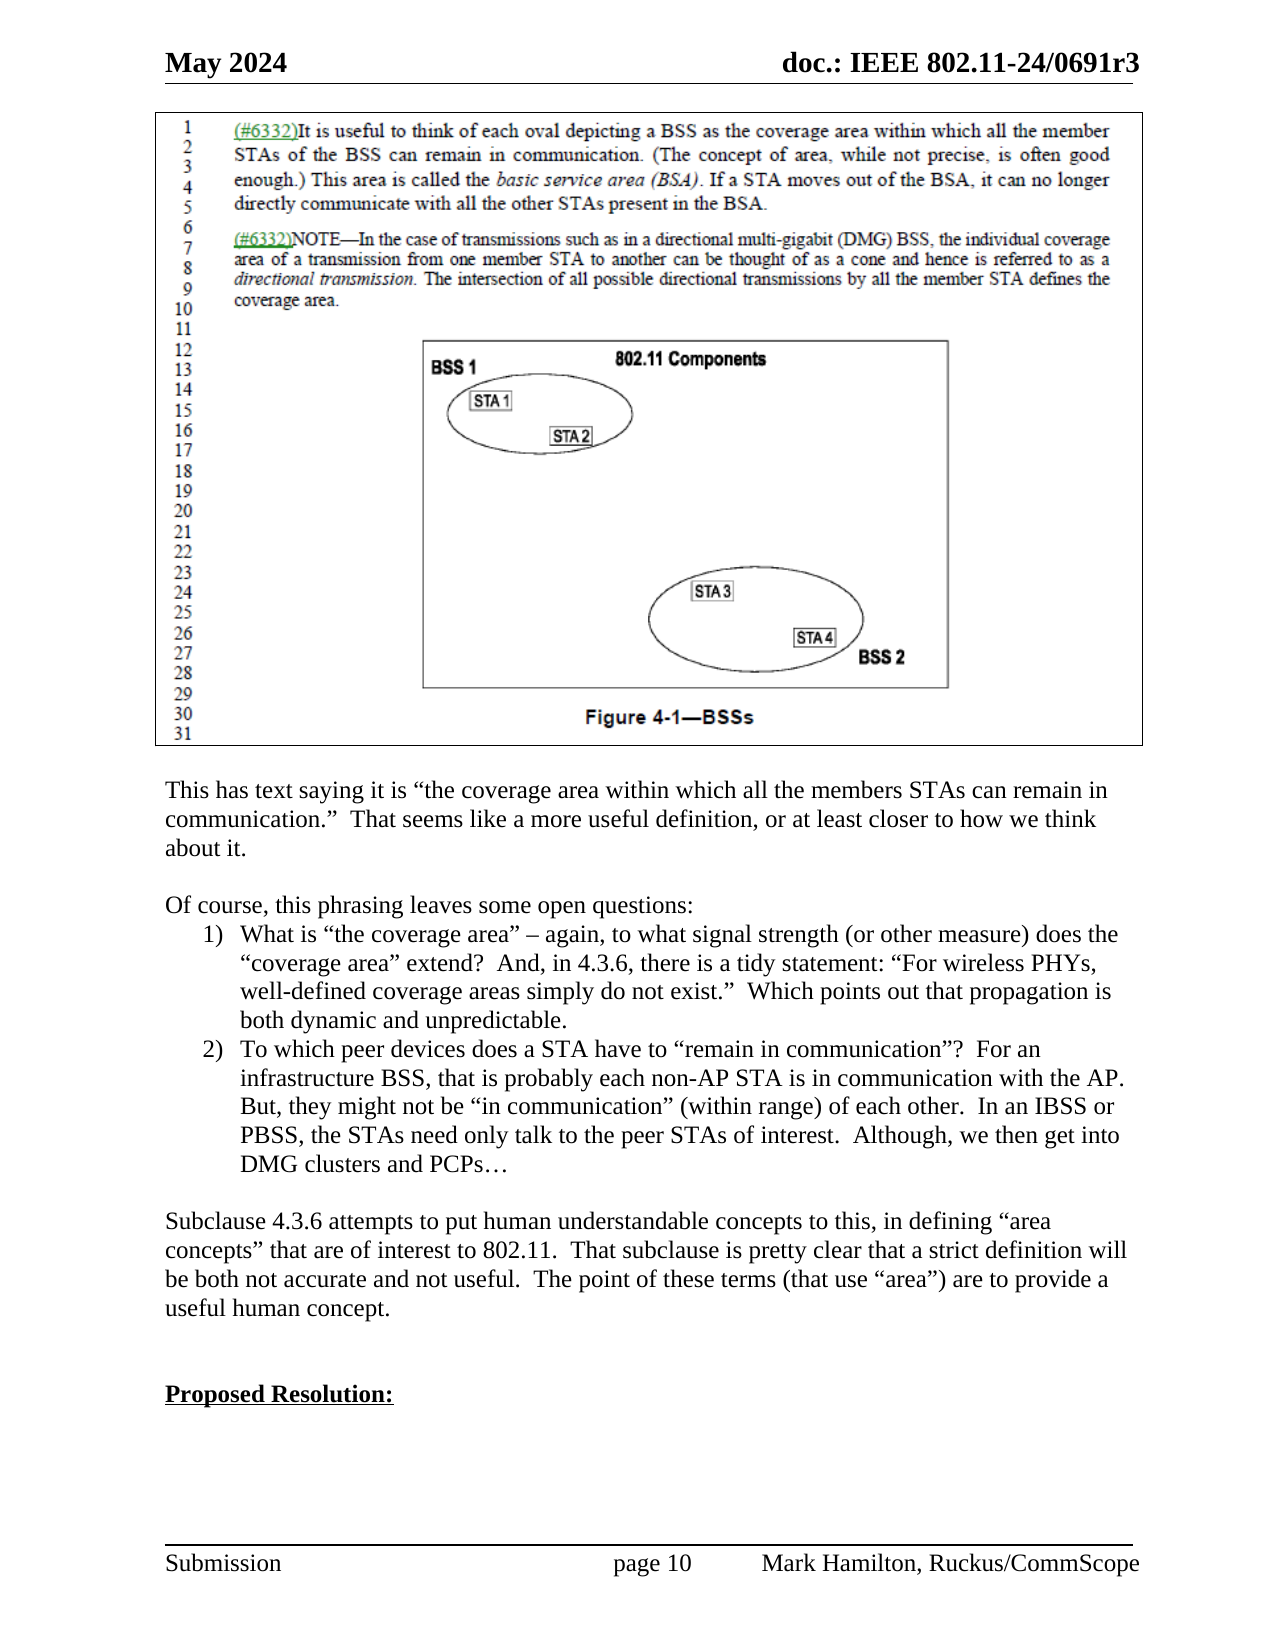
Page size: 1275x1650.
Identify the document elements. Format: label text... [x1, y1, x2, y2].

text This has text saying it is “the coverage area within which all the members STAs can remain in communication.” That seems like a more useful definition, or at least closer to how we think about it. [165, 775, 1133, 861]
text Of course, this phrasing leaves some open questions: [165, 890, 1133, 919]
list To which peer devices does a STA have to “remain in communication”? For an infrastructure BSS, that is probably each non-AP STA is in communication with the AP. But, they might not be “in communication” (within range) of each other. In an IBSS or PBSS, the STAs need only talk to the peer STAs of interest. Although, we then get into DMG clusters and PCPs… [202, 1034, 1133, 1178]
picture [164, 115, 1134, 744]
list What is “the coverage area” – again, to what signal strength (or other measure) does the “coverage area” extend? And, in 4.3.6, there is a tidy statement: “For wireless PHYs, well-defined coverage areas simply do not exist.” Which points out that propagation is both dynamic and unpredictable. [202, 919, 1133, 1034]
text Subclause 4.3.6 attempts to put human understandable concepts to this, in defining “area concepts” that are of interest to 802.11. That subclause is pretty clear that a strict definition will be both not accurate and not useful. The point of these terms (that use “area”) are to provide a useful human concept. [165, 1206, 1133, 1321]
text Proposed Resolution: [165, 1379, 1133, 1408]
